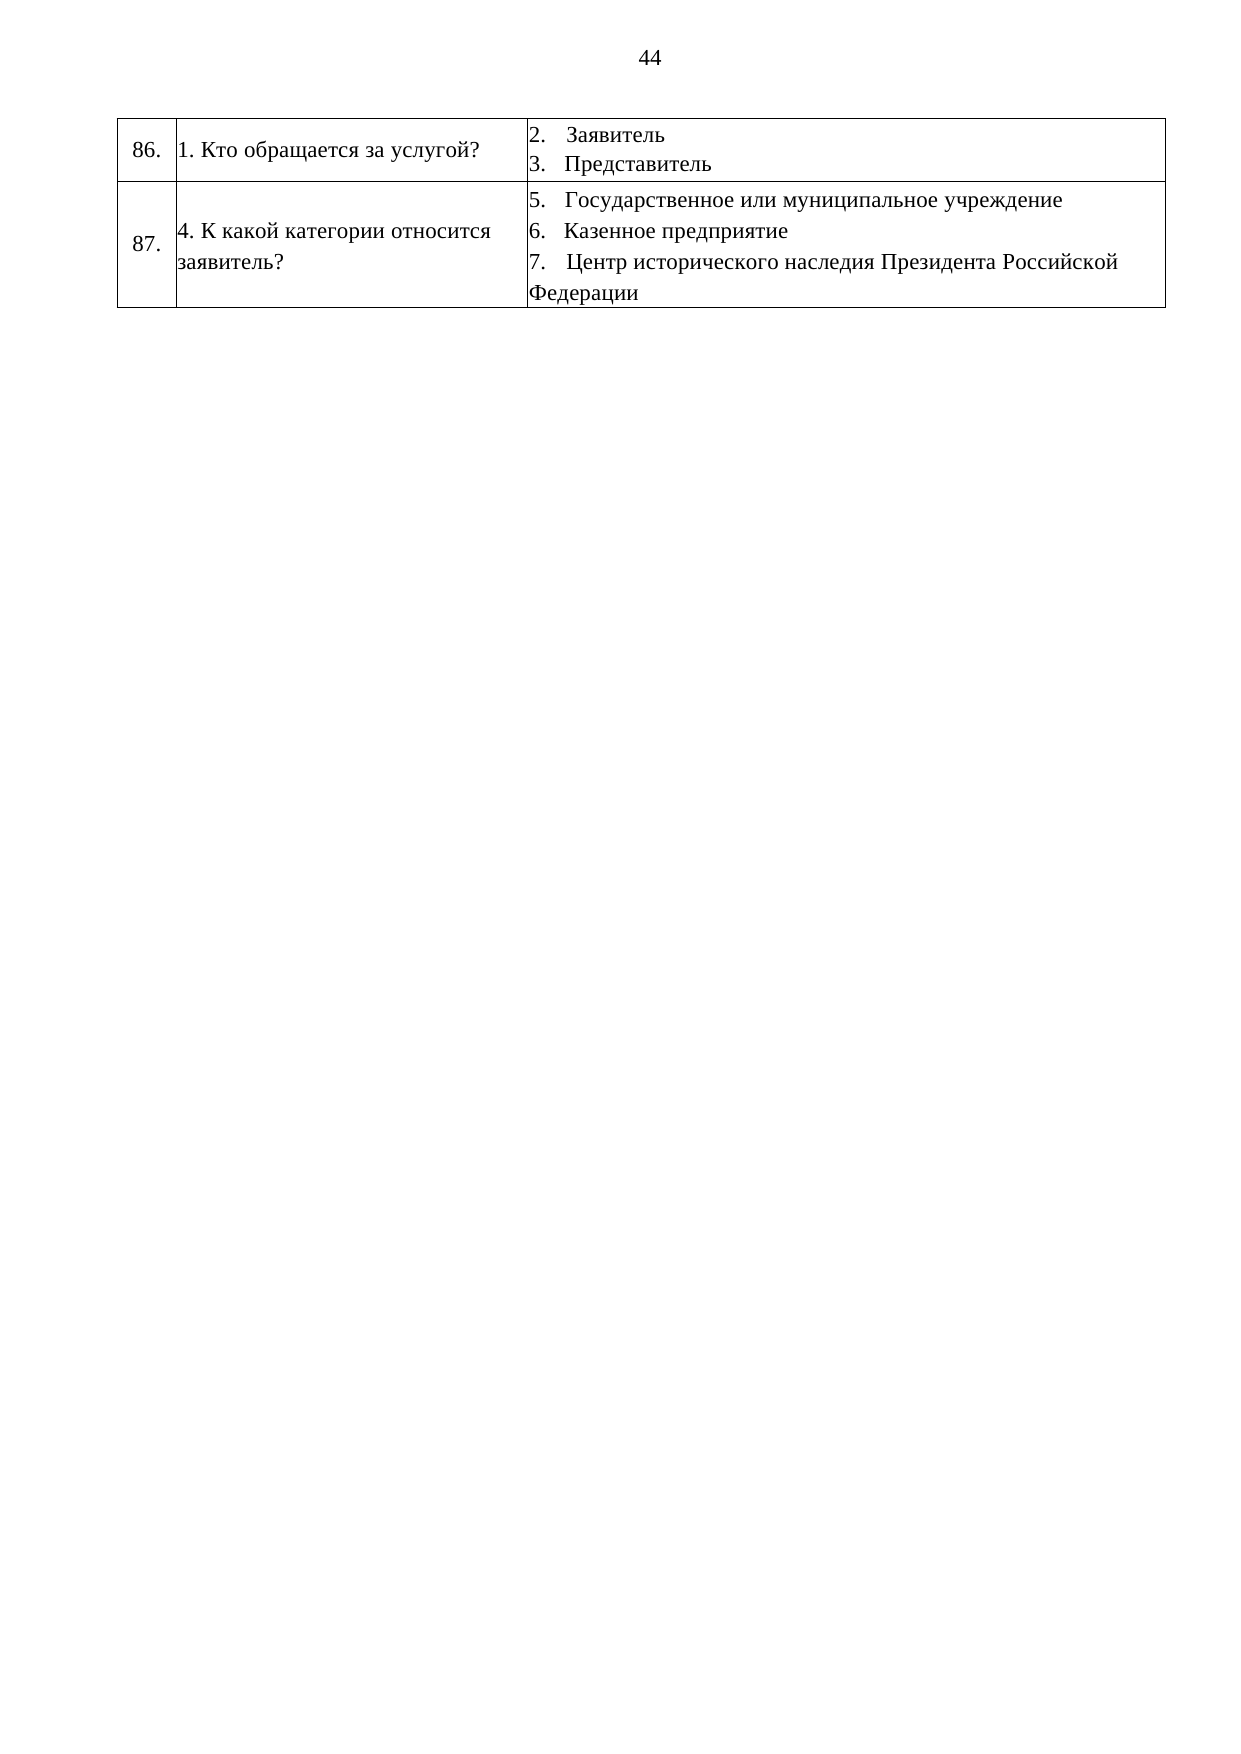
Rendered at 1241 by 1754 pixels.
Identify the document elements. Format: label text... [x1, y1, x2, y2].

table_cell 1. Кто обращается за услугой? [177, 119, 527, 181]
table_cell Заявитель Представитель [528, 119, 1165, 181]
table_cell Государственное или муниципальное учреждение Казенное предприятие Центр исторического наследия Президента Российской Федерации [528, 182, 1165, 307]
table_cell 86. [118, 119, 176, 181]
table_cell 87. [118, 182, 176, 307]
table_cell 4. К какой категории относится заявитель? [177, 182, 527, 307]
